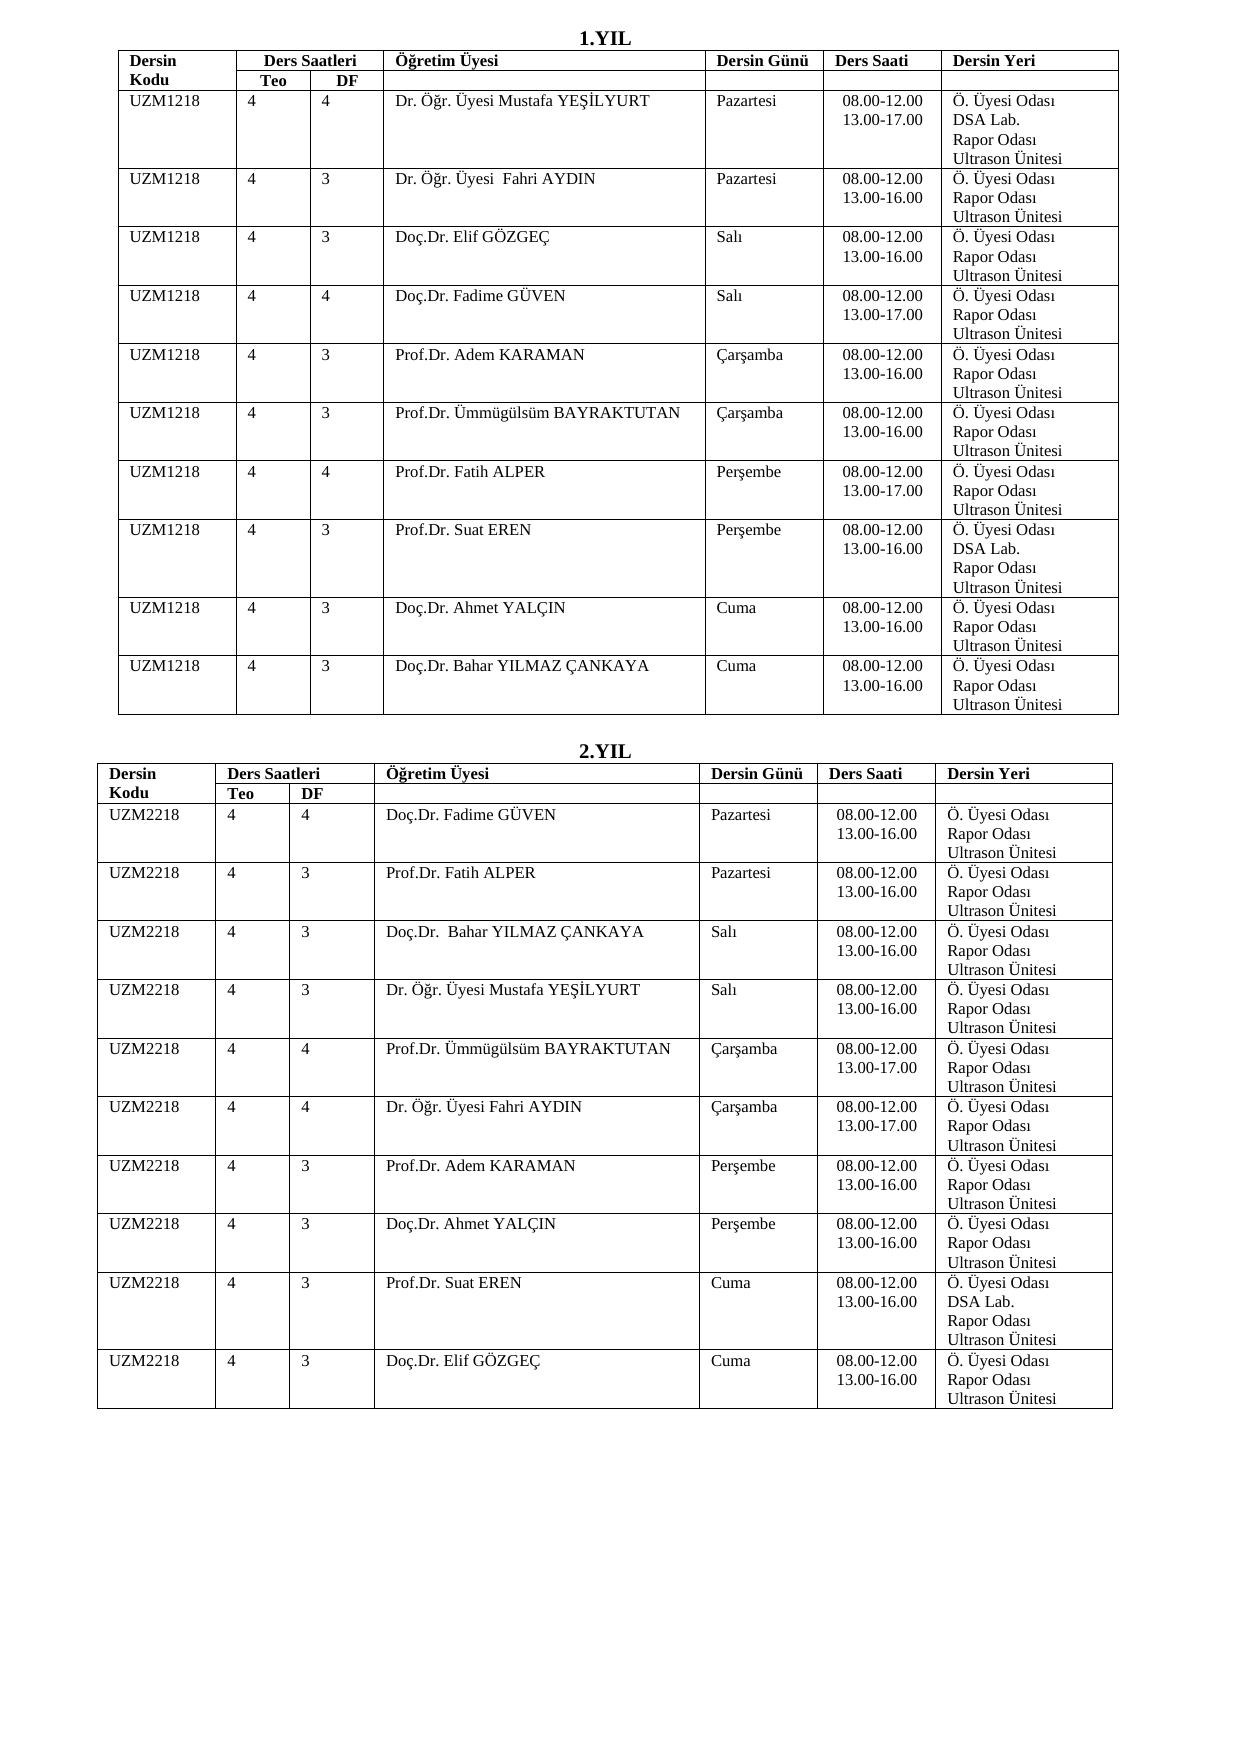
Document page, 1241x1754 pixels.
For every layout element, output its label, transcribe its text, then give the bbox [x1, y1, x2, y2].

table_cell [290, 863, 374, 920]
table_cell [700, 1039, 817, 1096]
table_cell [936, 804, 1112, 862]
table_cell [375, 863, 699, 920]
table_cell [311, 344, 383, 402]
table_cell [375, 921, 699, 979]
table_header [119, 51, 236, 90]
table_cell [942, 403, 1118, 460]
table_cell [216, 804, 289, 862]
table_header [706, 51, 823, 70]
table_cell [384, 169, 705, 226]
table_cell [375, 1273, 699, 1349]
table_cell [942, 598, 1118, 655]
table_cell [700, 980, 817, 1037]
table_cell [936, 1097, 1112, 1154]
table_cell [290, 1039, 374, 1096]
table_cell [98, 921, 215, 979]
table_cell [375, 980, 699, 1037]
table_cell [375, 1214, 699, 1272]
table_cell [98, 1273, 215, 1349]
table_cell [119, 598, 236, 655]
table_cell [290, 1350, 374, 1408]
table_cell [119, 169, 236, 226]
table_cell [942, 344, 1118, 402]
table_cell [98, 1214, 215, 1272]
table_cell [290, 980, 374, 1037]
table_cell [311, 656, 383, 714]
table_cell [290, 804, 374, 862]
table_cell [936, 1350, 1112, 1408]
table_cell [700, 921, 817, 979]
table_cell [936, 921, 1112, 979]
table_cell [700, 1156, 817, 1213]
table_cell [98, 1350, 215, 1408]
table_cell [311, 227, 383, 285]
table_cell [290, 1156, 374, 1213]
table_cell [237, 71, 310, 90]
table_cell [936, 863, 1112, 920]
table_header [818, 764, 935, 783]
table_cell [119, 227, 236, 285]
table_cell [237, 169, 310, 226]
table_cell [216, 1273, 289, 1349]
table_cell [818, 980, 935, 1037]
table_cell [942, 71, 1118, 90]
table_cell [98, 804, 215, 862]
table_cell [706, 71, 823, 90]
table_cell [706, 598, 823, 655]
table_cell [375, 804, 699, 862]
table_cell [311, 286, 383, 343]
text 1.YIL [118, 25, 1092, 49]
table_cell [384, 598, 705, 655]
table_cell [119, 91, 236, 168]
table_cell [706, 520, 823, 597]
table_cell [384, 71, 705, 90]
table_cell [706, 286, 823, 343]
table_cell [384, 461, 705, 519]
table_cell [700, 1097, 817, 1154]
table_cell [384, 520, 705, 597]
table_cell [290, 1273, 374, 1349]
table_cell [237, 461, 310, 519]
text 2.YIL [118, 739, 1092, 763]
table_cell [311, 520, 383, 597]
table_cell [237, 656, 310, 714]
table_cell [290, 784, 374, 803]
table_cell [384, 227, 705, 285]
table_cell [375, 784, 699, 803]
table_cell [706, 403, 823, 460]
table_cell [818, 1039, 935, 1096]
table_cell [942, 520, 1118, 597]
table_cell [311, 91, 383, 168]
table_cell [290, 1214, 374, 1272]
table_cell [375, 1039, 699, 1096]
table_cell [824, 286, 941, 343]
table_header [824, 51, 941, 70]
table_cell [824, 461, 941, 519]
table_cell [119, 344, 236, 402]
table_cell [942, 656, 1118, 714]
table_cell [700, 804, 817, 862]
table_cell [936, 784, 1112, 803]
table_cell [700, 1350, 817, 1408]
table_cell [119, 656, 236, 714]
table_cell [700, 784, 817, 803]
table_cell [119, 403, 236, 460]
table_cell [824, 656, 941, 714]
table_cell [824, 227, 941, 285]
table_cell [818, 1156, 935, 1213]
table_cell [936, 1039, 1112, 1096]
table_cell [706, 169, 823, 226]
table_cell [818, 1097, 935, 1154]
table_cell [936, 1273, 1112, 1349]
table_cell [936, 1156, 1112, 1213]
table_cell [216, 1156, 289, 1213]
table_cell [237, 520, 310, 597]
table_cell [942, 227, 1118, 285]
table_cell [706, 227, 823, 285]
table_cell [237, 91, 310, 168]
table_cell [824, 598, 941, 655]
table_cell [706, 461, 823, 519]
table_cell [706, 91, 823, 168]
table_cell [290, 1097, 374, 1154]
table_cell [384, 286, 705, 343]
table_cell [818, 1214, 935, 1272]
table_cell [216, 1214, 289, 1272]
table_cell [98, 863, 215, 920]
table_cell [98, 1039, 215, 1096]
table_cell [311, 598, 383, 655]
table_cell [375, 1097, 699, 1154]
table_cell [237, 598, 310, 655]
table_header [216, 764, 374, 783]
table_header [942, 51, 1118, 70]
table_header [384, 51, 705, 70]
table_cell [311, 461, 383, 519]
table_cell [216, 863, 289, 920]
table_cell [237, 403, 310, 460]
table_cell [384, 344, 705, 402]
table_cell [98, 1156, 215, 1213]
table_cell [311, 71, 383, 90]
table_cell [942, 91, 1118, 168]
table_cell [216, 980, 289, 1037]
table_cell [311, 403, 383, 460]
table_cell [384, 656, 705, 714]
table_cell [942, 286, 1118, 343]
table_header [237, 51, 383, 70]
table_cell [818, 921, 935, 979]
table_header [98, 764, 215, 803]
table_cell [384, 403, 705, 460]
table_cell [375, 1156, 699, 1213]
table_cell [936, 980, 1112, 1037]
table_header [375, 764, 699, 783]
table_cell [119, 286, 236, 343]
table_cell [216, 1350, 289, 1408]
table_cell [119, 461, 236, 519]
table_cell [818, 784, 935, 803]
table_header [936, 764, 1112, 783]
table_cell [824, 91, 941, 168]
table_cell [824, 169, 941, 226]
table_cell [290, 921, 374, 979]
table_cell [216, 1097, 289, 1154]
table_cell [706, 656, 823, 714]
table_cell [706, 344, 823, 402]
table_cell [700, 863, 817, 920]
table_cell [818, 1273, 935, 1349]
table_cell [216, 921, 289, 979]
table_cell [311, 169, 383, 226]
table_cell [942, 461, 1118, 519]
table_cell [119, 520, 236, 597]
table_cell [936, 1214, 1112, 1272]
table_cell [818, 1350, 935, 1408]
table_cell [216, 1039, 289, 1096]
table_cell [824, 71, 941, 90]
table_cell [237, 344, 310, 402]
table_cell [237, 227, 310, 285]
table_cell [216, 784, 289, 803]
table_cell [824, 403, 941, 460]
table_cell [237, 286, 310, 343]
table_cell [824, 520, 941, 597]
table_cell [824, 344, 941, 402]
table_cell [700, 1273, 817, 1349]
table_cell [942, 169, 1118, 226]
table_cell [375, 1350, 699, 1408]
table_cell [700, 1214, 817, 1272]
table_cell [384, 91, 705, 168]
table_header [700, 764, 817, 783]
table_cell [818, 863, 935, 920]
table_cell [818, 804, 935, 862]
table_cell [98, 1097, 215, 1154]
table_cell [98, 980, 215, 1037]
